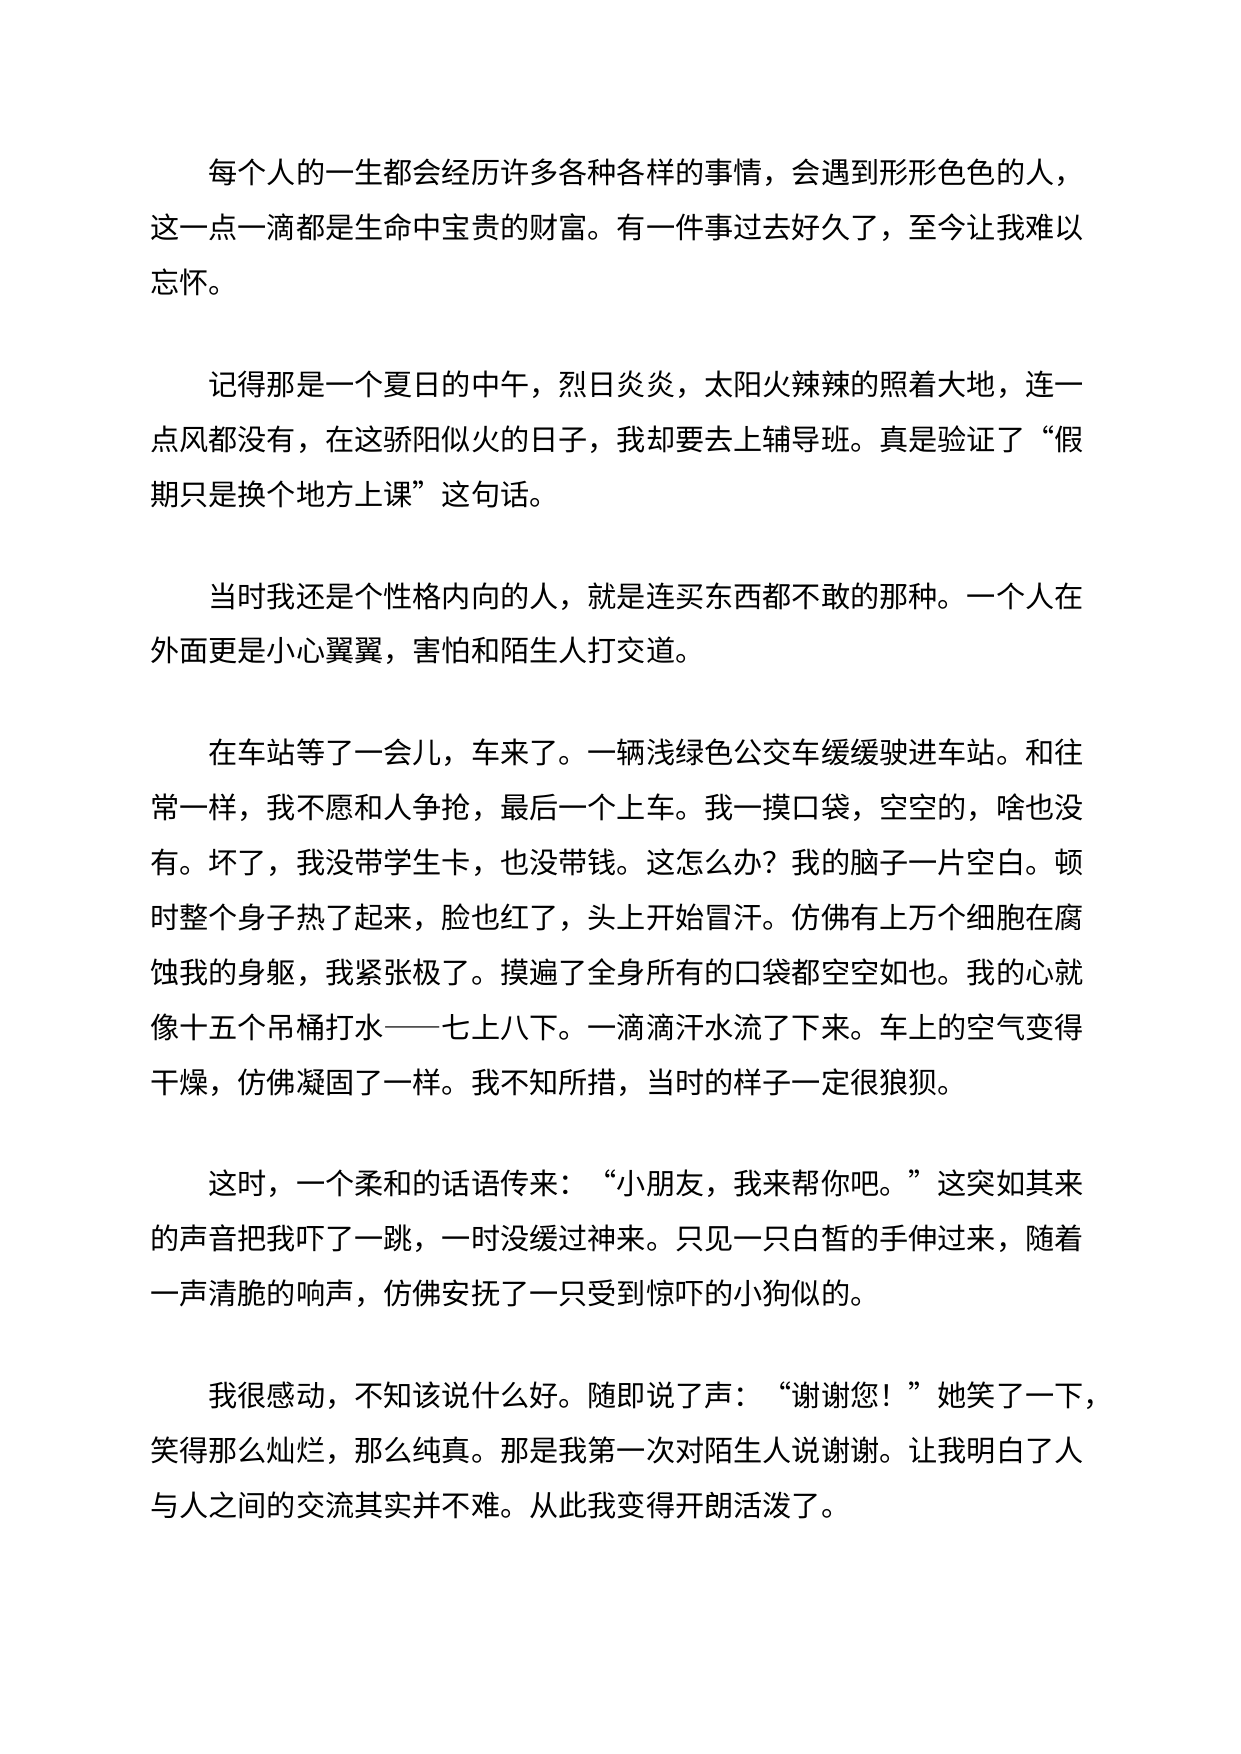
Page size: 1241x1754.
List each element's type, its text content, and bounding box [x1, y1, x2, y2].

text 在车站等了一会儿，车来了。一辆浅绿色公交车缓缓驶进车站。和往常一样，我不愿和人争抢，最后一个上车。我一摸口袋，空空的，啥也没有。坏了，我没带学生卡，也没带钱。这怎么办？我的脑子一片空白。顿时整个身子热了起来，脸也红了，头上开始冒汗。仿佛有上万个细胞在腐蚀我的身躯，我紧张极了。摸遍了全身所有的口袋都空空如也。我的心就像十五个吊桶打水——七上八下。一滴滴汗水流了下来。车上的空气变得干燥，仿佛凝固了一样。我不知所措，当时的样子一定很狼狈。 [150, 730, 1090, 1101]
text 每个人的一生都会经历许多各种各样的事情，会遇到形形色色的人，这一点一滴都是生命中宝贵的财富。有一件事过去好久了，至今让我难以忘怀。 [150, 150, 1090, 302]
text 当时我还是个性格内向的人，就是连买东西都不敢的那种。一个人在外面更是小心翼翼，害怕和陌生人打交道。 [150, 573, 1090, 670]
text 记得那是一个夏日的中午，烈日炎炎，太阳火辣辣的照着大地，连一点风都没有，在这骄阳似火的日子，我却要去上辅导班。真是验证了“假期只是换个地方上课”这句话。 [150, 362, 1090, 514]
text 这时，一个柔和的话语传来：“小朋友，我来帮你吧。”这突如其来的声音把我吓了一跳，一时没缓过神来。只见一只白皙的手伸过来，随着一声清脆的响声，仿佛安抚了一只受到惊吓的小狗似的。 [150, 1161, 1090, 1313]
text 我很感动，不知该说什么好。随即说了声：“谢谢您！”她笑了一下，笑得那么灿烂，那么纯真。那是我第一次对陌生人说谢谢。让我明白了人与人之间的交流其实并不难。从此我变得开朗活泼了。 [150, 1372, 1090, 1524]
